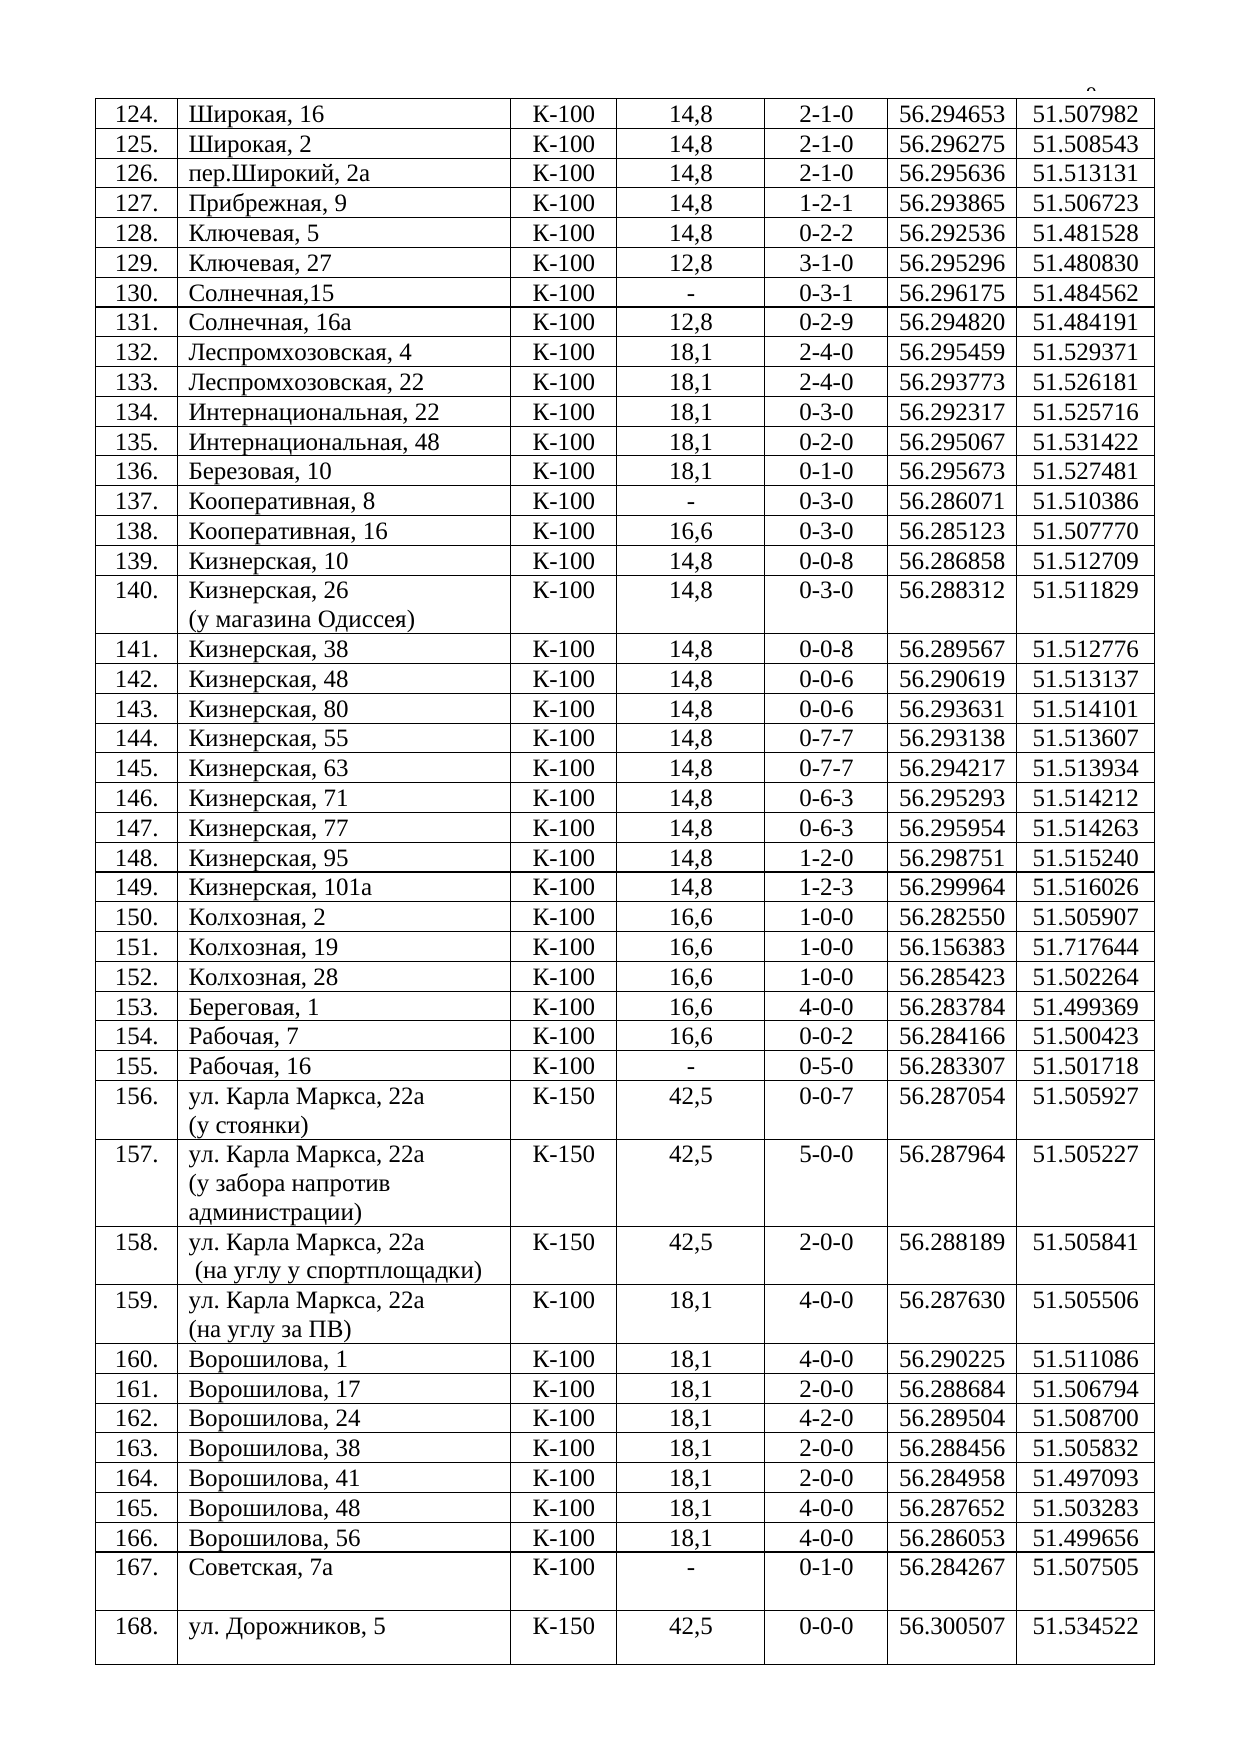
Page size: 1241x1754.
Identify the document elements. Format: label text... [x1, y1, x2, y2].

table_cell 1-0-0 [765, 932, 887, 961]
table_cell Широкая, 16 [178, 99, 510, 128]
table_cell 0-0-8 [765, 634, 887, 663]
table_cell Советская, 7а [178, 1553, 510, 1610]
table_cell Солнечная,15 [178, 278, 510, 306]
table_cell 0-2-0 [765, 427, 887, 455]
table_cell 56.296275 [888, 129, 1016, 157]
table_cell 136. [96, 456, 177, 485]
table_cell Кизнерская, 26 (у магазина Одиссея) [178, 576, 510, 633]
table_cell Кизнерская, 10 [178, 546, 510, 574]
table_cell 162. [96, 1404, 177, 1432]
table_cell К-100 [511, 813, 616, 842]
table_cell 51.514101 [1017, 694, 1154, 722]
table_cell 56.284958 [888, 1463, 1016, 1492]
table_cell 16,6 [617, 932, 764, 961]
table_cell - [617, 1553, 764, 1610]
table_cell К-100 [511, 1374, 616, 1402]
table_cell 138. [96, 516, 177, 545]
table_cell Кизнерская, 95 [178, 843, 510, 871]
table_cell К-100 [511, 1463, 616, 1492]
table_cell 56.284166 [888, 1021, 1016, 1050]
table_cell 56.296175 [888, 278, 1016, 306]
table_cell 56.287652 [888, 1493, 1016, 1522]
table_cell 0-3-0 [765, 486, 887, 515]
table_cell 51.505907 [1017, 902, 1154, 931]
table_cell 56.288189 [888, 1227, 1016, 1284]
table_cell 148. [96, 843, 177, 871]
table_cell 1-2-3 [765, 873, 887, 901]
table_cell 16,6 [617, 962, 764, 991]
table_cell 14,8 [617, 634, 764, 663]
table_cell 164. [96, 1463, 177, 1492]
table_cell 51.525716 [1017, 397, 1154, 426]
table_cell 51.502264 [1017, 962, 1154, 991]
table_cell 56.299964 [888, 873, 1016, 901]
table_cell 2-1-0 [765, 129, 887, 157]
table_cell К-150 [511, 1081, 616, 1138]
table_cell К-100 [511, 1051, 616, 1080]
table_cell 18,1 [617, 1433, 764, 1462]
table_cell Широкая, 2 [178, 129, 510, 157]
table_cell 128. [96, 218, 177, 247]
table_cell 51.514212 [1017, 783, 1154, 812]
table_cell 14,8 [617, 783, 764, 812]
table_cell К-100 [511, 753, 616, 782]
table_cell 146. [96, 783, 177, 812]
table_cell 130. [96, 278, 177, 306]
table_cell 56.283784 [888, 992, 1016, 1020]
table_cell 56.300507 [888, 1611, 1016, 1664]
table_cell 14,8 [617, 873, 764, 901]
table_cell 14,8 [617, 159, 764, 187]
table_cell 1-0-0 [765, 902, 887, 931]
table_cell 2-0-0 [765, 1433, 887, 1462]
table_cell 51.516026 [1017, 873, 1154, 901]
table_cell 0-6-3 [765, 783, 887, 812]
table_cell 0-0-8 [765, 546, 887, 574]
table_cell Ворошилова, 41 [178, 1463, 510, 1492]
table_cell К-100 [511, 1404, 616, 1432]
table_cell 14,8 [617, 188, 764, 217]
table_cell 165. [96, 1493, 177, 1522]
table_cell К-100 [511, 129, 616, 157]
table_cell пер.Широкий, 2а [178, 159, 510, 187]
table_cell 18,1 [617, 456, 764, 485]
table_cell 51.513137 [1017, 664, 1154, 693]
table_cell К-150 [511, 1611, 616, 1664]
table_cell К-100 [511, 397, 616, 426]
table_cell 51.484562 [1017, 278, 1154, 306]
table_cell 18,1 [617, 427, 764, 455]
table_cell 56.295296 [888, 248, 1016, 277]
table_cell 51.717644 [1017, 932, 1154, 961]
table_cell К-100 [511, 248, 616, 277]
table_cell К-100 [511, 188, 616, 217]
table_cell 153. [96, 992, 177, 1020]
table_cell К-100 [511, 843, 616, 871]
table_cell 51.511829 [1017, 576, 1154, 633]
table_cell 56.290619 [888, 664, 1016, 693]
table_cell 14,8 [617, 724, 764, 752]
table_cell К-100 [511, 724, 616, 752]
table_cell К-100 [511, 873, 616, 901]
table_cell К-150 [511, 1227, 616, 1284]
table_cell 56.294653 [888, 99, 1016, 128]
table_cell 56.293138 [888, 724, 1016, 752]
table_cell 0-0-0 [765, 1611, 887, 1664]
table_cell 156. [96, 1081, 177, 1138]
table_cell К-100 [511, 278, 616, 306]
table_cell 51.510386 [1017, 486, 1154, 515]
table_cell Ворошилова, 38 [178, 1433, 510, 1462]
table_cell ул. Карла Маркса, 22а (на углу у спортплощадки) [178, 1227, 510, 1284]
table_cell Кизнерская, 71 [178, 783, 510, 812]
table_cell 42,5 [617, 1227, 764, 1284]
table_cell Кизнерская, 77 [178, 813, 510, 842]
table_cell К-100 [511, 1344, 616, 1373]
table_cell 51.505227 [1017, 1140, 1154, 1226]
table_cell 129. [96, 248, 177, 277]
table_cell 51.508543 [1017, 129, 1154, 157]
table_cell К-100 [511, 694, 616, 722]
table_cell 56.295293 [888, 783, 1016, 812]
table_cell 56.286858 [888, 546, 1016, 574]
table_cell Интернациональная, 48 [178, 427, 510, 455]
table_cell 152. [96, 962, 177, 991]
table_cell 14,8 [617, 576, 764, 633]
table_cell К-100 [511, 576, 616, 633]
table_cell К-100 [511, 902, 616, 931]
table_cell 51.508700 [1017, 1404, 1154, 1432]
table_cell 16,6 [617, 902, 764, 931]
table_cell 56.289504 [888, 1404, 1016, 1432]
table_cell 127. [96, 188, 177, 217]
table_cell 56.287964 [888, 1140, 1016, 1226]
table_cell Ворошилова, 56 [178, 1523, 510, 1551]
table_cell 56.289567 [888, 634, 1016, 663]
table_cell 51.499369 [1017, 992, 1154, 1020]
table_cell 56.282550 [888, 902, 1016, 931]
table_cell 0-3-0 [765, 397, 887, 426]
table_cell 145. [96, 753, 177, 782]
table_cell 51.527481 [1017, 456, 1154, 485]
table_cell К-100 [511, 1523, 616, 1551]
table_cell 56.156383 [888, 932, 1016, 961]
table_cell 3-1-0 [765, 248, 887, 277]
table_cell 56.288684 [888, 1374, 1016, 1402]
table_cell 51.529371 [1017, 337, 1154, 366]
table_cell 4-0-0 [765, 1344, 887, 1373]
table_cell К-100 [511, 486, 616, 515]
table_cell 14,8 [617, 694, 764, 722]
table_cell 56.288456 [888, 1433, 1016, 1462]
table_cell 56.295636 [888, 159, 1016, 187]
table_cell 18,1 [617, 1404, 764, 1432]
table_cell К-100 [511, 1433, 616, 1462]
table_cell 51.503283 [1017, 1493, 1154, 1522]
table_cell 150. [96, 902, 177, 931]
table_cell Кооперативная, 16 [178, 516, 510, 545]
table_cell 0-3-0 [765, 576, 887, 633]
table_cell 147. [96, 813, 177, 842]
table_cell К-100 [511, 337, 616, 366]
table_cell 18,1 [617, 1463, 764, 1492]
table_cell 51.507505 [1017, 1553, 1154, 1610]
table_cell 51.506794 [1017, 1374, 1154, 1402]
table_cell 157. [96, 1140, 177, 1226]
table_cell 18,1 [617, 1523, 764, 1551]
table_cell Ворошилова, 48 [178, 1493, 510, 1522]
table_cell 161. [96, 1374, 177, 1402]
table_cell 0-0-7 [765, 1081, 887, 1138]
table_cell К-150 [511, 1140, 616, 1226]
table_cell 0-2-9 [765, 308, 887, 336]
table_cell 51.507770 [1017, 516, 1154, 545]
table_cell Солнечная, 16а [178, 308, 510, 336]
table_cell 16,6 [617, 1021, 764, 1050]
table_cell 51.534522 [1017, 1611, 1154, 1664]
table_cell 167. [96, 1553, 177, 1610]
table_cell 42,5 [617, 1140, 764, 1226]
table_cell Ворошилова, 17 [178, 1374, 510, 1402]
table_cell К-100 [511, 367, 616, 396]
table_cell 56.295954 [888, 813, 1016, 842]
table_cell 2-1-0 [765, 99, 887, 128]
table_cell 16,6 [617, 516, 764, 545]
table_cell Ключевая, 27 [178, 248, 510, 277]
table_cell 12,8 [617, 308, 764, 336]
table_cell Колхозная, 2 [178, 902, 510, 931]
table_cell 0-2-2 [765, 218, 887, 247]
table_cell 163. [96, 1433, 177, 1462]
table_cell К-100 [511, 1285, 616, 1343]
table_cell К-100 [511, 962, 616, 991]
table_cell 144. [96, 724, 177, 752]
table_cell К-100 [511, 664, 616, 693]
table_cell 14,8 [617, 753, 764, 782]
table_cell 51.506723 [1017, 188, 1154, 217]
table_cell 56.295067 [888, 427, 1016, 455]
table_cell К-100 [511, 932, 616, 961]
table_cell 14,8 [617, 99, 764, 128]
table_cell 51.484191 [1017, 308, 1154, 336]
table_cell 125. [96, 129, 177, 157]
table_cell 56.285423 [888, 962, 1016, 991]
table_cell 56.293865 [888, 188, 1016, 217]
table_cell 51.505927 [1017, 1081, 1154, 1138]
table_cell 137. [96, 486, 177, 515]
table_cell 18,1 [617, 367, 764, 396]
table_cell 51.512776 [1017, 634, 1154, 663]
table_cell 14,8 [617, 218, 764, 247]
table_cell 151. [96, 932, 177, 961]
table_cell 160. [96, 1344, 177, 1373]
table_cell К-100 [511, 1553, 616, 1610]
table_cell 154. [96, 1021, 177, 1050]
table_cell 14,8 [617, 664, 764, 693]
table_cell 2-1-0 [765, 159, 887, 187]
table_cell К-100 [511, 634, 616, 663]
table_cell Колхозная, 19 [178, 932, 510, 961]
table_cell Ключевая, 5 [178, 218, 510, 247]
table_cell 135. [96, 427, 177, 455]
table_cell 0-0-6 [765, 664, 887, 693]
table_cell 0-7-7 [765, 724, 887, 752]
table_cell 56.285123 [888, 516, 1016, 545]
table_cell 0-1-0 [765, 456, 887, 485]
table_cell 51.526181 [1017, 367, 1154, 396]
table_cell 18,1 [617, 337, 764, 366]
table_cell 51.507982 [1017, 99, 1154, 128]
table_cell ул. Карла Маркса, 22а (у забора напротив администрации) [178, 1140, 510, 1226]
table_cell Кизнерская, 63 [178, 753, 510, 782]
table_cell 0-5-0 [765, 1051, 887, 1080]
table_cell 18,1 [617, 1285, 764, 1343]
table_cell К-100 [511, 783, 616, 812]
table_cell 0-3-1 [765, 278, 887, 306]
table_cell 2-0-0 [765, 1227, 887, 1284]
table_cell 56.286071 [888, 486, 1016, 515]
table_cell 51.505841 [1017, 1227, 1154, 1284]
table_cell 16,6 [617, 992, 764, 1020]
table_cell Кизнерская, 38 [178, 634, 510, 663]
table_cell Интернациональная, 22 [178, 397, 510, 426]
table_cell Ворошилова, 24 [178, 1404, 510, 1432]
table_cell 18,1 [617, 1344, 764, 1373]
table_cell 56.292317 [888, 397, 1016, 426]
table_cell 51.511086 [1017, 1344, 1154, 1373]
table_cell 56.283307 [888, 1051, 1016, 1080]
table_cell Рабочая, 7 [178, 1021, 510, 1050]
table_cell 0-0-6 [765, 694, 887, 722]
table_cell 56.290225 [888, 1344, 1016, 1373]
table_cell 134. [96, 397, 177, 426]
table_cell 51.499656 [1017, 1523, 1154, 1551]
table_cell ул. Карла Маркса, 22а (на углу за ПВ) [178, 1285, 510, 1343]
table_cell ул. Карла Маркса, 22а (у стоянки) [178, 1081, 510, 1138]
table_cell Прибрежная, 9 [178, 188, 510, 217]
table_cell 51.515240 [1017, 843, 1154, 871]
table_cell 142. [96, 664, 177, 693]
table_cell 56.288312 [888, 576, 1016, 633]
table_cell Кизнерская, 55 [178, 724, 510, 752]
table_cell 51.531422 [1017, 427, 1154, 455]
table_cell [178, 1611, 510, 1664]
table_cell Кооперативная, 8 [178, 486, 510, 515]
table_cell 143. [96, 694, 177, 722]
table_cell 2-4-0 [765, 367, 887, 396]
table_cell 139. [96, 546, 177, 574]
table_cell 56.298751 [888, 843, 1016, 871]
table_cell 56.292536 [888, 218, 1016, 247]
table_cell 42,5 [617, 1611, 764, 1664]
table_cell 4-0-0 [765, 1285, 887, 1343]
table_cell 132. [96, 337, 177, 366]
table_cell Колхозная, 28 [178, 962, 510, 991]
table_cell К-100 [511, 1021, 616, 1050]
table_cell 5-0-0 [765, 1140, 887, 1226]
table_cell Ворошилова, 1 [178, 1344, 510, 1373]
table_cell К-100 [511, 99, 616, 128]
table_cell Березовая, 10 [178, 456, 510, 485]
table_cell 51.505832 [1017, 1433, 1154, 1462]
table_cell 1-2-0 [765, 843, 887, 871]
table_cell 56.287630 [888, 1285, 1016, 1343]
table_cell 2-0-0 [765, 1374, 887, 1402]
table_cell 18,1 [617, 397, 764, 426]
table_cell 2-4-0 [765, 337, 887, 366]
table_cell Леспромхозовская, 4 [178, 337, 510, 366]
table_cell 56.293631 [888, 694, 1016, 722]
table_cell 14,8 [617, 129, 764, 157]
table_cell 4-0-0 [765, 1493, 887, 1522]
table_cell Береговая, 1 [178, 992, 510, 1020]
table_cell 56.295459 [888, 337, 1016, 366]
table_cell 4-0-0 [765, 992, 887, 1020]
table_cell Кизнерская, 48 [178, 664, 510, 693]
table_cell 51.497093 [1017, 1463, 1154, 1492]
table_cell Рабочая, 16 [178, 1051, 510, 1080]
table_cell 51.480830 [1017, 248, 1154, 277]
table_cell К-100 [511, 456, 616, 485]
table_cell 140. [96, 576, 177, 633]
table_cell 0-3-0 [765, 516, 887, 545]
table_cell 51.481528 [1017, 218, 1154, 247]
table_cell 158. [96, 1227, 177, 1284]
table_cell 18,1 [617, 1374, 764, 1402]
table_cell 0-1-0 [765, 1553, 887, 1610]
table_cell 56.295673 [888, 456, 1016, 485]
table_cell 14,8 [617, 546, 764, 574]
table_cell 56.284267 [888, 1553, 1016, 1610]
table_cell 51.501718 [1017, 1051, 1154, 1080]
table_cell К-100 [511, 159, 616, 187]
table_cell - [617, 486, 764, 515]
table_cell 51.505506 [1017, 1285, 1154, 1343]
table_cell 166. [96, 1523, 177, 1551]
table_cell К-100 [511, 992, 616, 1020]
table_cell 126. [96, 159, 177, 187]
table_cell 51.513934 [1017, 753, 1154, 782]
table_cell 4-0-0 [765, 1523, 887, 1551]
table_cell 2-0-0 [765, 1463, 887, 1492]
table_cell 51.513131 [1017, 159, 1154, 187]
table_cell 18,1 [617, 1493, 764, 1522]
table_cell К-100 [511, 218, 616, 247]
table_cell 0-6-3 [765, 813, 887, 842]
table_cell 131. [96, 308, 177, 336]
table_cell - [617, 278, 764, 306]
table_cell 149. [96, 873, 177, 901]
table_cell К-100 [511, 427, 616, 455]
table_cell 168. [96, 1611, 177, 1664]
table_cell Кизнерская, 80 [178, 694, 510, 722]
table_cell 14,8 [617, 813, 764, 842]
table_cell 51.513607 [1017, 724, 1154, 752]
table_cell 159. [96, 1285, 177, 1343]
table_cell 133. [96, 367, 177, 396]
table_cell К-100 [511, 308, 616, 336]
table_cell 0-7-7 [765, 753, 887, 782]
table_cell 1-2-1 [765, 188, 887, 217]
table_cell 0-0-2 [765, 1021, 887, 1050]
table_cell 1-0-0 [765, 962, 887, 991]
table_cell К-100 [511, 516, 616, 545]
table_cell 56.294820 [888, 308, 1016, 336]
table_cell 4-2-0 [765, 1404, 887, 1432]
table_cell 56.294217 [888, 753, 1016, 782]
table_cell 51.500423 [1017, 1021, 1154, 1050]
table_cell К-100 [511, 1493, 616, 1522]
table_cell 51.514263 [1017, 813, 1154, 842]
table_cell Кизнерская, 101а [178, 873, 510, 901]
table_cell 56.286053 [888, 1523, 1016, 1551]
table_cell 56.287054 [888, 1081, 1016, 1138]
table_cell 56.293773 [888, 367, 1016, 396]
table_cell 42,5 [617, 1081, 764, 1138]
table_cell 141. [96, 634, 177, 663]
table_cell К-100 [511, 546, 616, 574]
table_cell 124. [96, 99, 177, 128]
table_cell 155. [96, 1051, 177, 1080]
table_cell Леспромхозовская, 22 [178, 367, 510, 396]
table_cell 14,8 [617, 843, 764, 871]
table_cell - [617, 1051, 764, 1080]
table_cell 12,8 [617, 248, 764, 277]
table_cell 51.512709 [1017, 546, 1154, 574]
